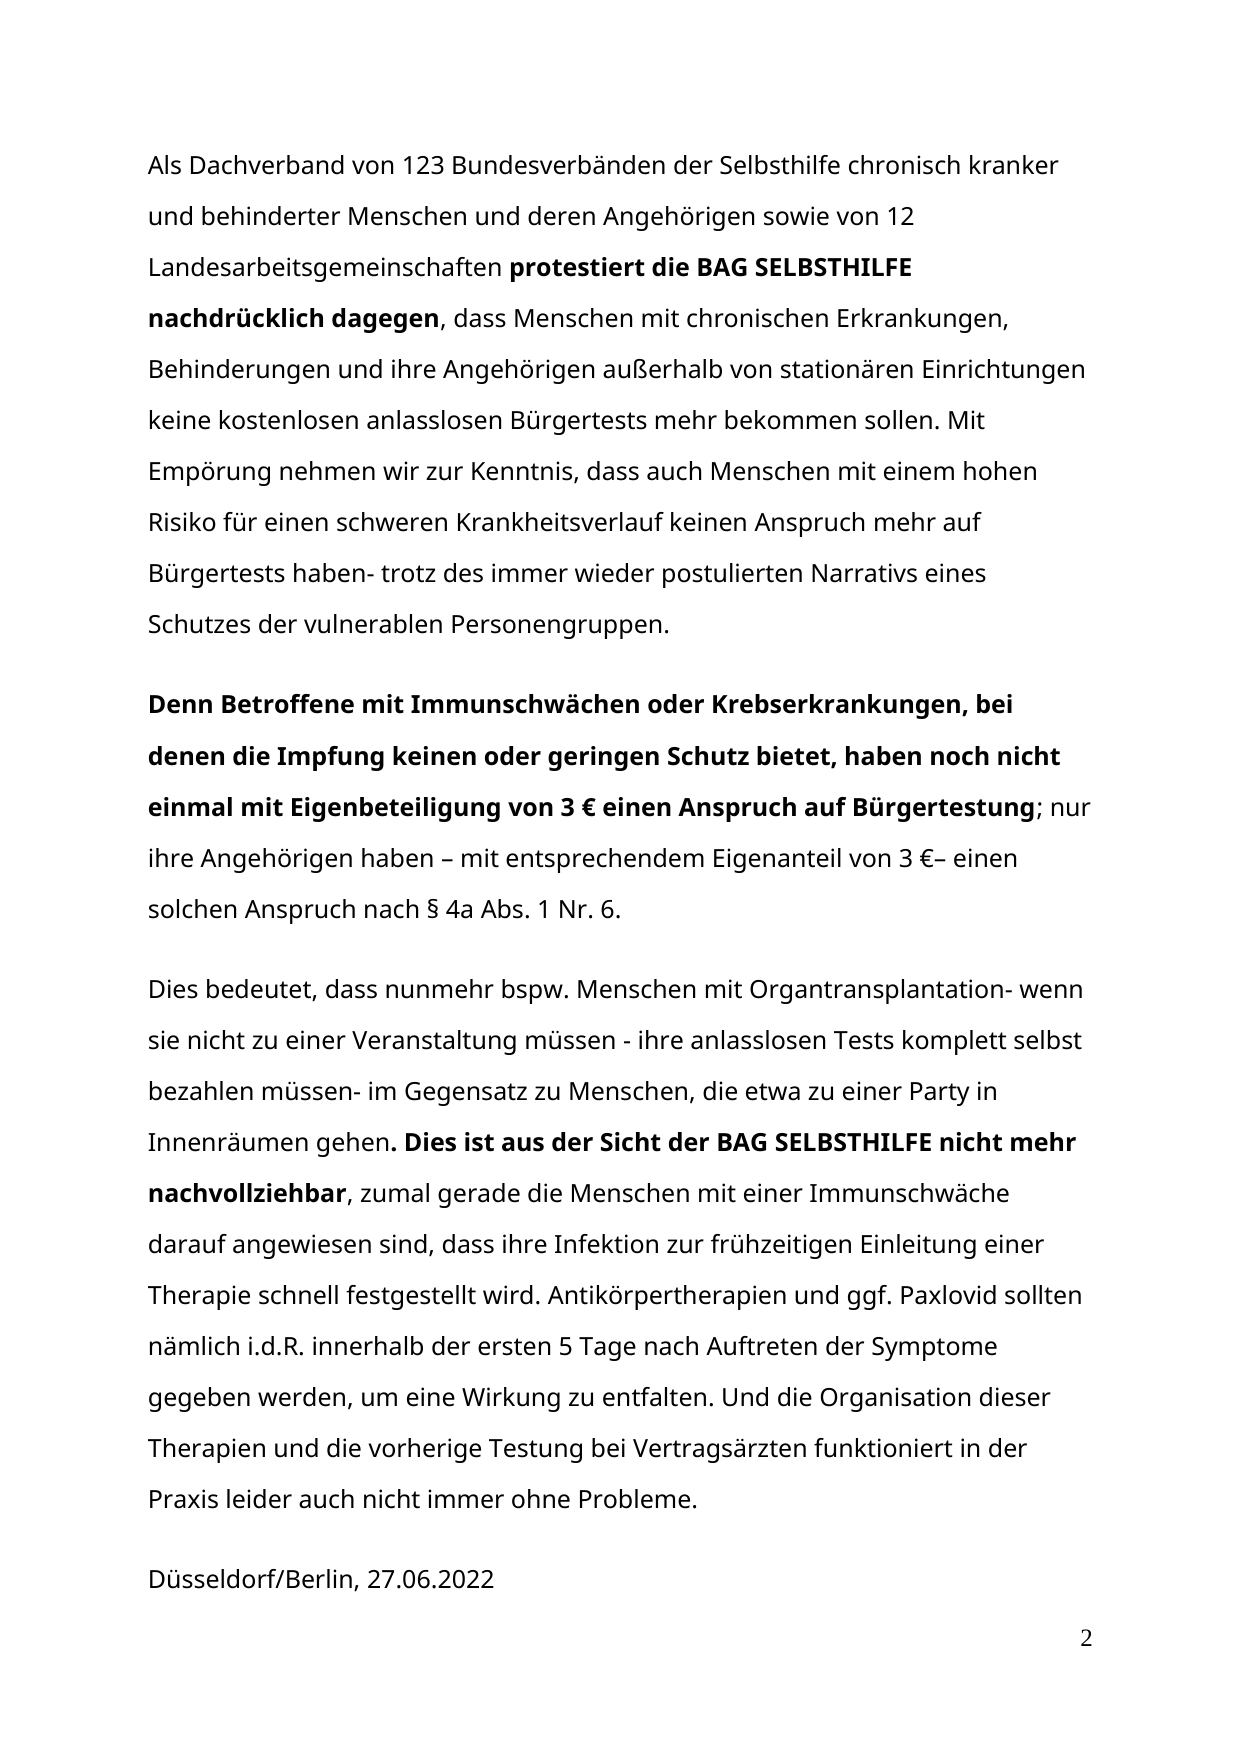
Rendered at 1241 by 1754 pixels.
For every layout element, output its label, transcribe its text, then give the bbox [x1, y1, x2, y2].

text Denn Betroffene mit Immunschwächen oder Krebserkrankungen, bei denen die Impfung keinen oder geringen Schutz bietet, haben noch nicht einmal mit Eigenbeteiligung von 3 € einen Anspruch auf Bürgertestung; nur ihre Angehörigen haben – mit entsprechendem Eigenanteil von 3 €– einen solchen Anspruch nach § 4a Abs. 1 Nr. 6. [148, 687, 1093, 925]
text Dies bedeutet, dass nunmehr bspw. Menschen mit Organtransplantation- wenn sie nicht zu einer Veranstaltung müssen - ihre anlasslosen Tests komplett selbst bezahlen müssen- im Gegensatz zu Menschen, die etwa zu einer Party in Innenräumen gehen. Dies ist aus der Sicht der BAG SELBSTHILFE nicht mehr nachvollziehbar, zumal gerade die Menschen mit einer Immunschwäche darauf angewiesen sind, dass ihre Infektion zur frühzeitigen Einleitung einer Therapie schnell festgestellt wird. Antikörpertherapien und ggf. Paxlovid sollten nämlich i.d.R. innerhalb der ersten 5 Tage nach Auftreten der Symptome gegeben werden, um eine Wirkung zu entfalten. Und die Organisation dieser Therapien und die vorherige Testung bei Vertragsärzten funktioniert in der Praxis leider auch nicht immer ohne Probleme. [148, 972, 1093, 1516]
text Düsseldorf/Berlin, 27.06.2022 [148, 1562, 1093, 1596]
text Als Dachverband von 123 Bundesverbänden der Selbsthilfe chronisch kranker und behinderter Menschen und deren Angehörigen sowie von 12 Landesarbeitsgemeinschaften protestiert die BAG SELBSTHILFE nachdrücklich dagegen, dass Menschen mit chronischen Erkrankungen, Behinderungen und ihre Angehörigen außerhalb von stationären Einrichtungen keine kostenlosen anlasslosen Bürgertests mehr bekommen sollen. Mit Empörung nehmen wir zur Kenntnis, dass auch Menschen mit einem hohen Risiko für einen schweren Krankheitsverlauf keinen Anspruch mehr auf Bürgertests haben- trotz des immer wieder postulierten Narrativs eines Schutzes der vulnerablen Personengruppen. [148, 148, 1093, 641]
